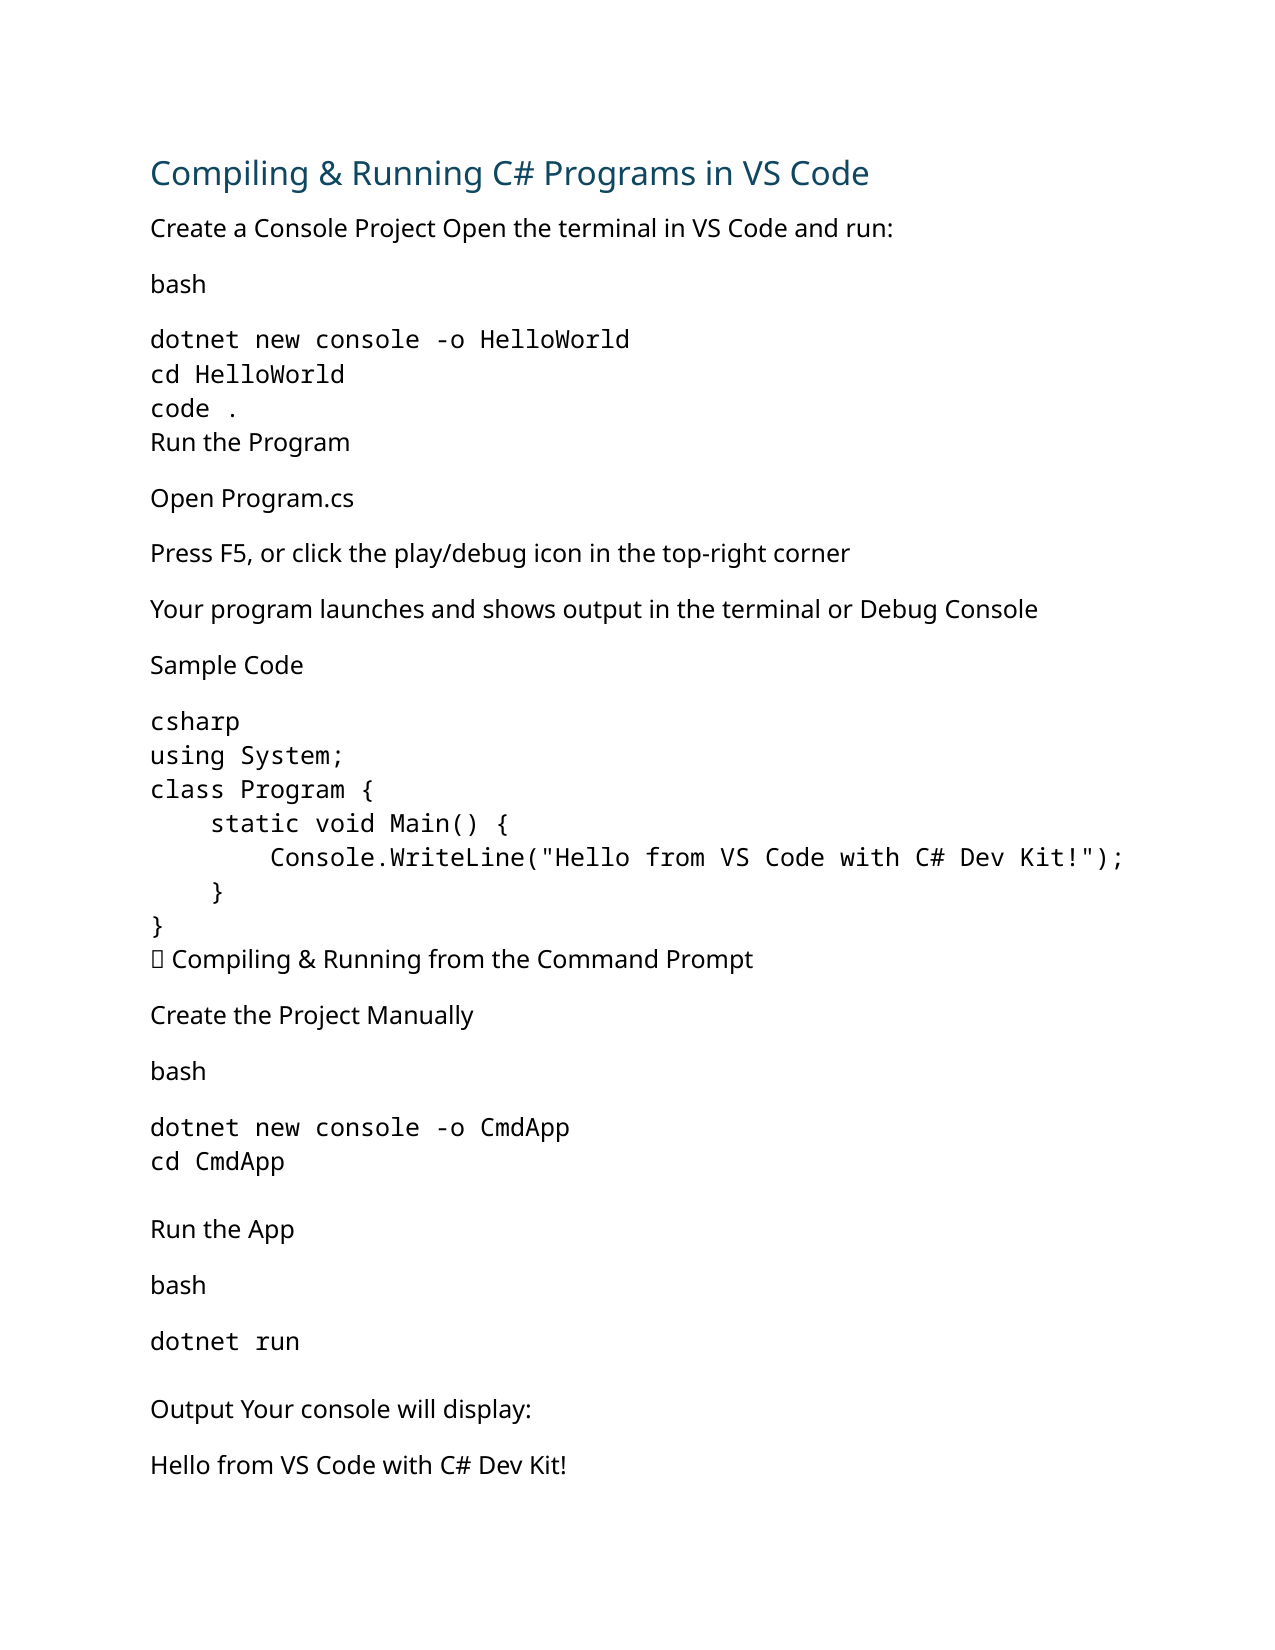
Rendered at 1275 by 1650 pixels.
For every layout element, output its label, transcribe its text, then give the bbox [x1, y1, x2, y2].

text } [150, 908, 1125, 942]
text dotnet new console -o HelloWorld [150, 322, 1125, 356]
text bash [150, 1267, 1125, 1302]
text cd HelloWorld [150, 356, 1125, 390]
text Console.WriteLine("Hello from VS Code with C# Dev Kit!"); [150, 840, 1125, 874]
text Create a Console Project Open the terminal in VS Code and run: [150, 211, 1125, 244]
text Run the App [150, 1212, 1125, 1246]
text cd CmdApp [150, 1143, 1125, 1178]
text csharp [150, 703, 1125, 738]
text dotnet run [150, 1323, 1125, 1357]
text Your program launches and shows output in the terminal or Debug Console [150, 592, 1125, 626]
text Run the Program [150, 424, 1125, 458]
text Hello from VS Code with C# Dev Kit! [150, 1447, 1125, 1481]
text Press F5, or click the play/debug icon in the top-right corner [150, 536, 1125, 570]
text code . [150, 390, 1125, 424]
text Sample Code [150, 648, 1125, 682]
text static void Main() { [150, 806, 1125, 840]
text } [150, 874, 1125, 908]
text bash [150, 266, 1125, 300]
text Open Program.cs [150, 480, 1125, 514]
text bash [150, 1054, 1125, 1088]
subtitle Compiling & Running C# Programs in VS Code [150, 150, 1125, 195]
text class Program { [150, 772, 1125, 806]
text 🧵 Compiling & Running from the Command Prompt [150, 942, 1125, 976]
text Create the Project Manually [150, 998, 1125, 1032]
text using System; [150, 738, 1125, 772]
text dotnet new console -o CmdApp [150, 1109, 1125, 1143]
text Output Your console will display: [150, 1391, 1125, 1426]
